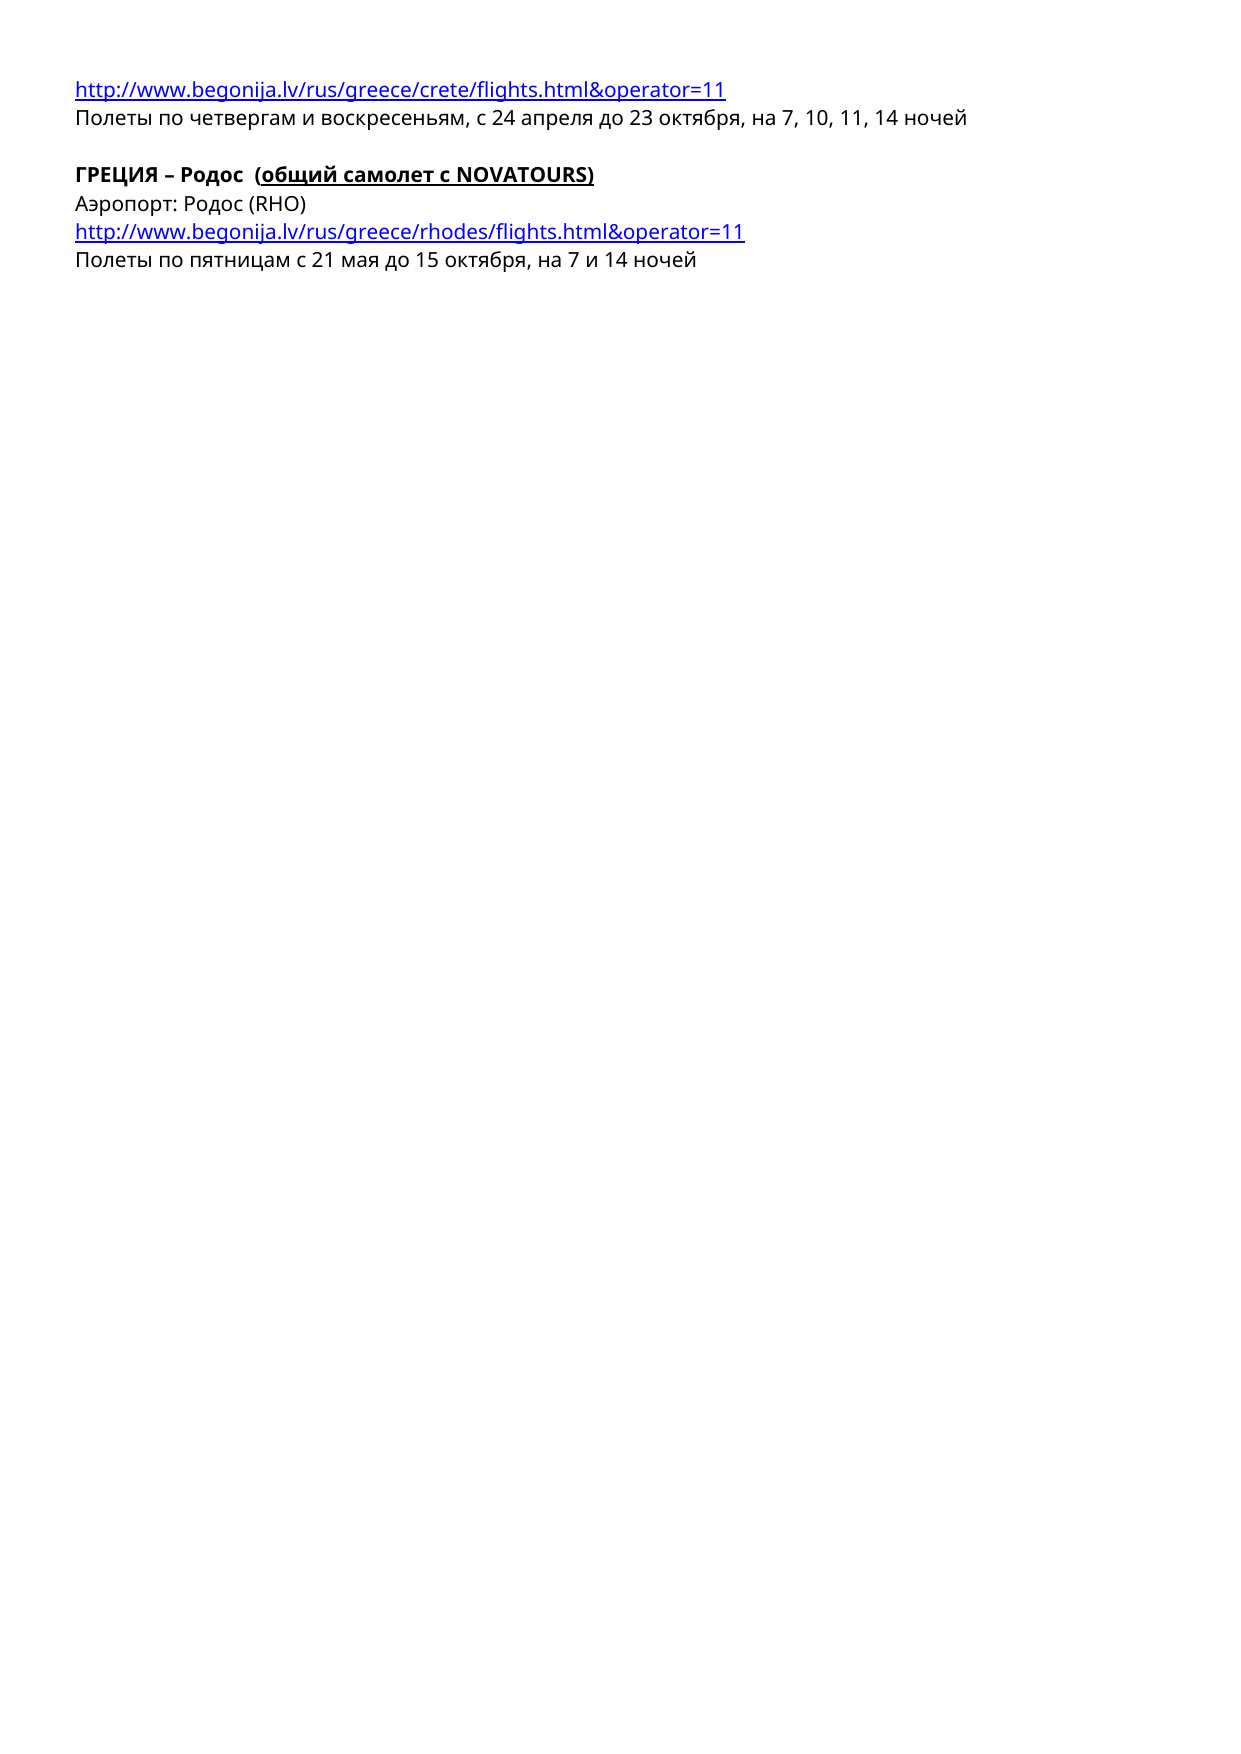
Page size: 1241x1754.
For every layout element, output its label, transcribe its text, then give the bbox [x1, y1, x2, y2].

text Аэропорт: Родос (RHO) [75, 189, 1165, 217]
text Полеты по четвергам и воскресеньям, с 24 апреля до 23 октября, на 7, 10, 11, 14 ночей [75, 103, 1165, 132]
text http://www.begonija.lv/rus/greece/crete/flights.html&operator=11 [75, 75, 1165, 103]
text http://www.begonija.lv/rus/greece/rhodes/flights.html&operator=11 [75, 217, 1165, 246]
text Полеты по пятницам с 21 мая до 15 октября, на 7 и 14 ночей [75, 246, 1165, 274]
text ГРЕЦИЯ – Родос (общий самолет с NOVATOURS) [75, 160, 1165, 189]
